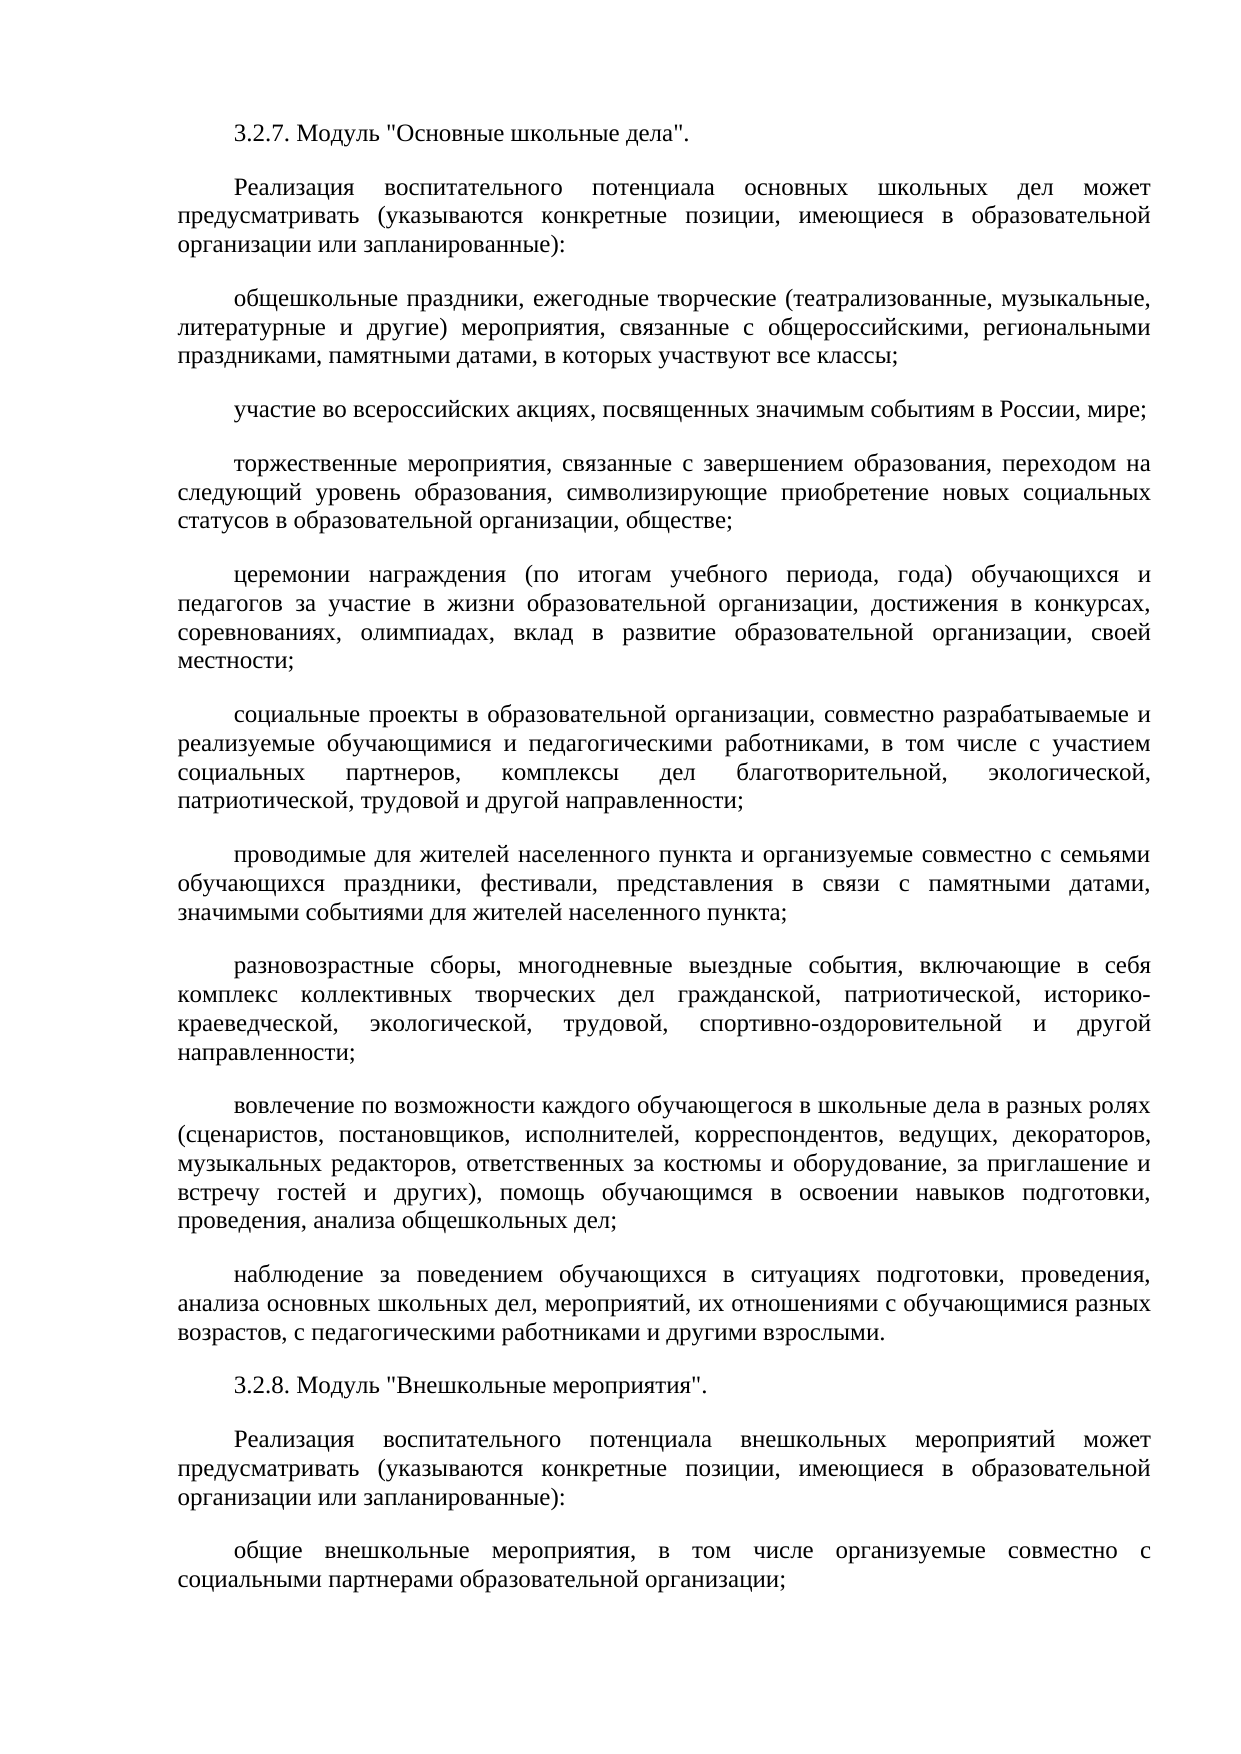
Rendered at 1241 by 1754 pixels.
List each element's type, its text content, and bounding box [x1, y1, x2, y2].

text разновозрастные сборы, многодневные выездные события, включающие в себя комплекс коллективных творческих дел гражданской, патриотической, историко-краеведческой, экологической, трудовой, спортивно-оздоровительной и другой направленности; [177, 951, 1152, 1066]
text 3.2.7. Модуль "Основные школьные дела". [177, 118, 1152, 147]
text вовлечение по возможности каждого обучающегося в школьные дела в разных ролях (сценаристов, постановщиков, исполнителей, корреспондентов, ведущих, декораторов, музыкальных редакторов, ответственных за костюмы и оборудование, за приглашение и встречу гостей и других), помощь обучающимся в освоении навыков подготовки, проведения, анализа общешкольных дел; [177, 1091, 1152, 1234]
text Реализация воспитательного потенциала внешкольных мероприятий может предусматривать (указываются конкретные позиции, имеющиеся в образовательной организации или запланированные): [177, 1424, 1152, 1511]
text проводимые для жителей населенного пункта и организуемые совместно с семьями обучающихся праздники, фестивали, представления в связи с памятными датами, значимыми событиями для жителей населенного пункта; [177, 839, 1152, 926]
text 3.2.8. Модуль "Внешкольные мероприятия". [177, 1371, 1152, 1399]
text Реализация воспитательного потенциала основных школьных дел может предусматривать (указываются конкретные позиции, имеющиеся в образовательной организации или запланированные): [177, 172, 1152, 258]
text участие во всероссийских акциях, посвященных значимым событиям в России, мире; [177, 394, 1152, 423]
text торжественные мероприятия, связанные с завершением образования, переходом на следующий уровень образования, символизирующие приобретение новых социальных статусов в образовательной организации, обществе; [177, 448, 1152, 534]
text социальные проекты в образовательной организации, совместно разрабатываемые и реализуемые обучающимися и педагогическими работниками, в том числе с участием социальных партнеров, комплексы дел благотворительной, экологической, патриотической, трудовой и другой направленности; [177, 699, 1152, 814]
text общие внешкольные мероприятия, в том числе организуемые совместно с социальными партнерами образовательной организации; [177, 1536, 1152, 1593]
text наблюдение за поведением обучающихся в ситуациях подготовки, проведения, анализа основных школьных дел, мероприятий, их отношениями с обучающимися разных возрастов, с педагогическими работниками и другими взрослыми. [177, 1259, 1152, 1346]
text общешкольные праздники, ежегодные творческие (театрализованные, музыкальные, литературные и другие) мероприятия, связанные с общероссийскими, региональными праздниками, памятными датами, в которых участвуют все классы; [177, 283, 1152, 369]
text церемонии награждения (по итогам учебного периода, года) обучающихся и педагогов за участие в жизни образовательной организации, достижения в конкурсах, соревнованиях, олимпиадах, вклад в развитие образовательной организации, своей местности; [177, 559, 1152, 674]
